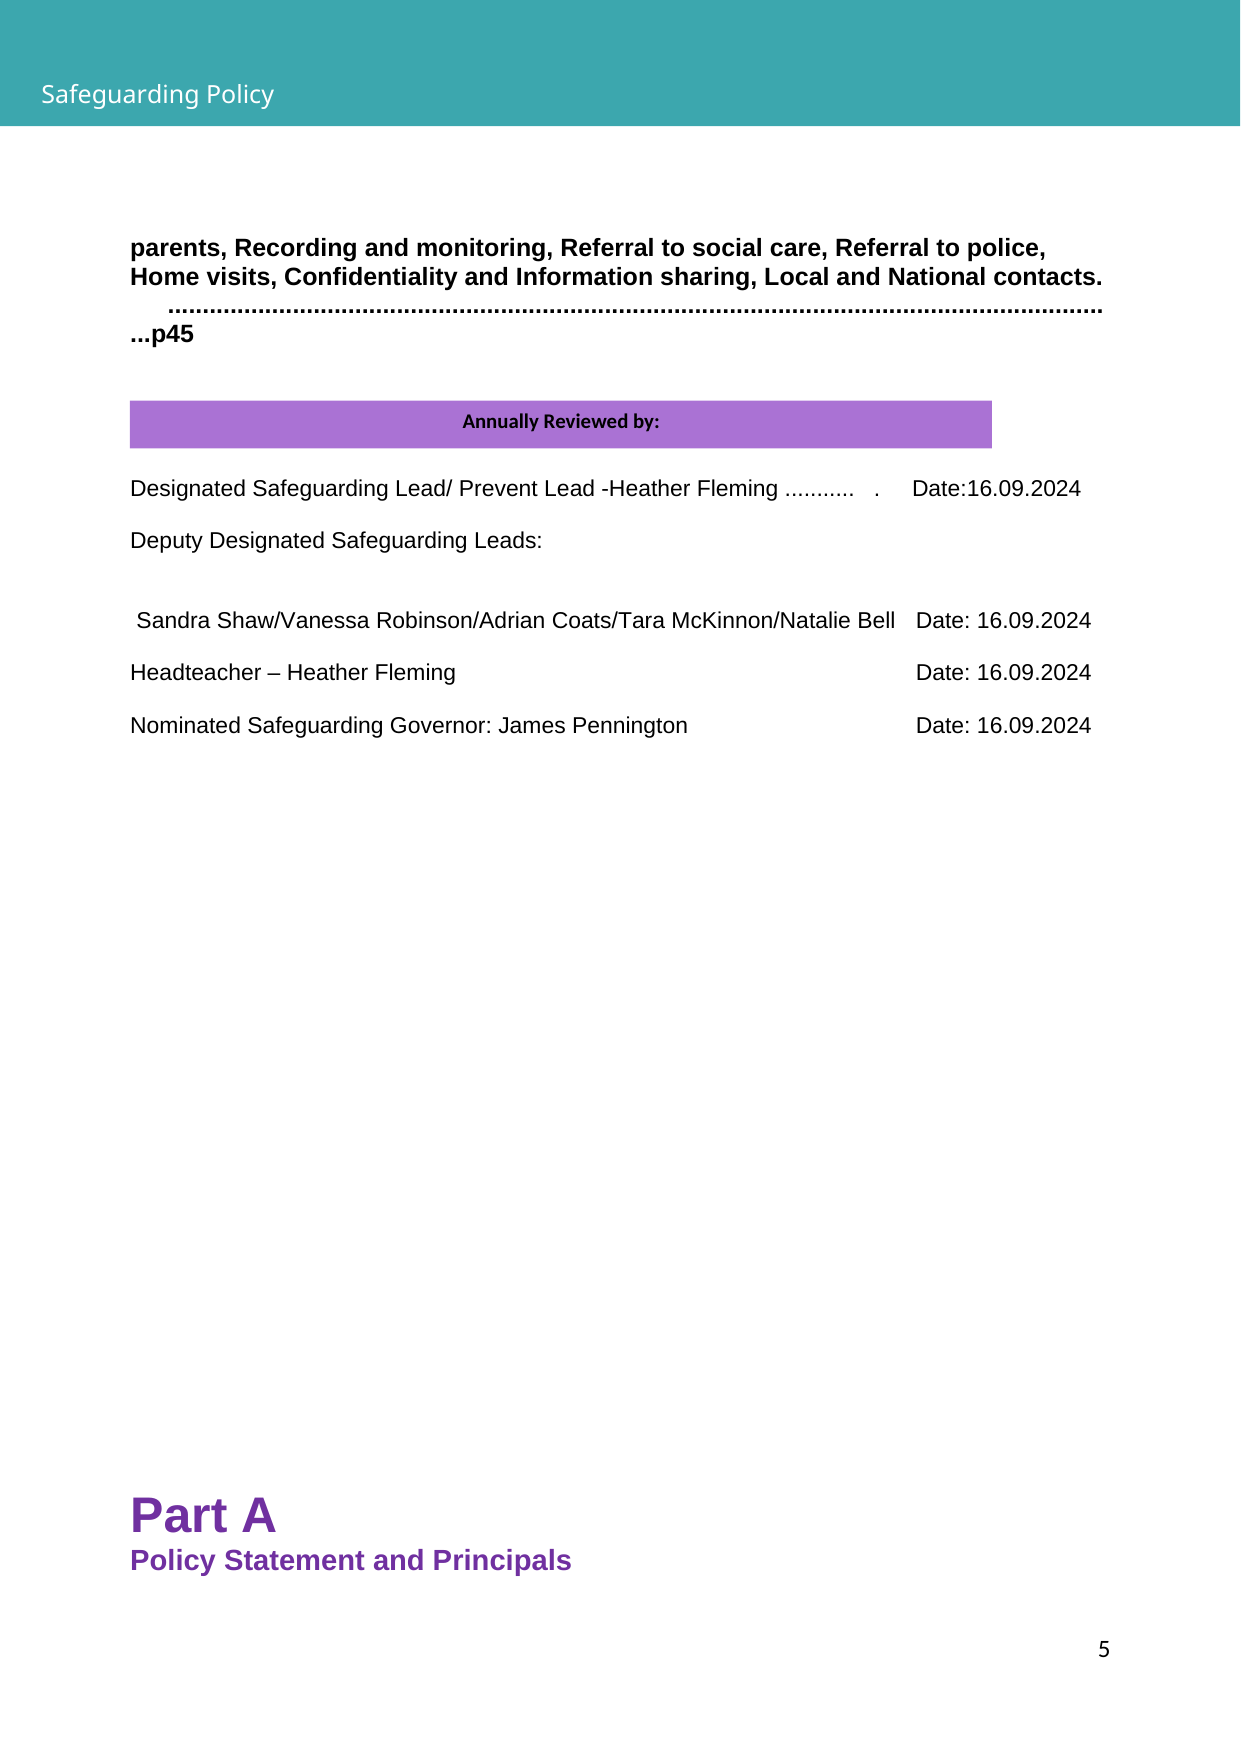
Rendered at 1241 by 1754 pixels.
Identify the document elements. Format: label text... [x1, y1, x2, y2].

text Designated Safeguarding Lead/ Prevent Lead -Heather Fleming ........... . Date:16.09.2024 [130, 475, 1110, 501]
text Nominated Safeguarding Governor: James Pennington Date: 16.09.2024 [130, 712, 1110, 738]
text Headteacher – Heather Fleming Date: 16.09.2024 [130, 659, 1110, 686]
text Part A [130, 1486, 1110, 1543]
text ..........................................................................................................................................p45 [130, 290, 1110, 348]
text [130, 233, 1110, 290]
text Policy Statement and Principals [130, 1543, 1110, 1577]
text Sandra Shaw/Vanessa Robinson/Adrian Coats/Tara McKinnon/Natalie Bell Date: 16.09.2024 [130, 607, 1110, 633]
text Deputy Designated Safeguarding Leads: [130, 527, 1110, 554]
